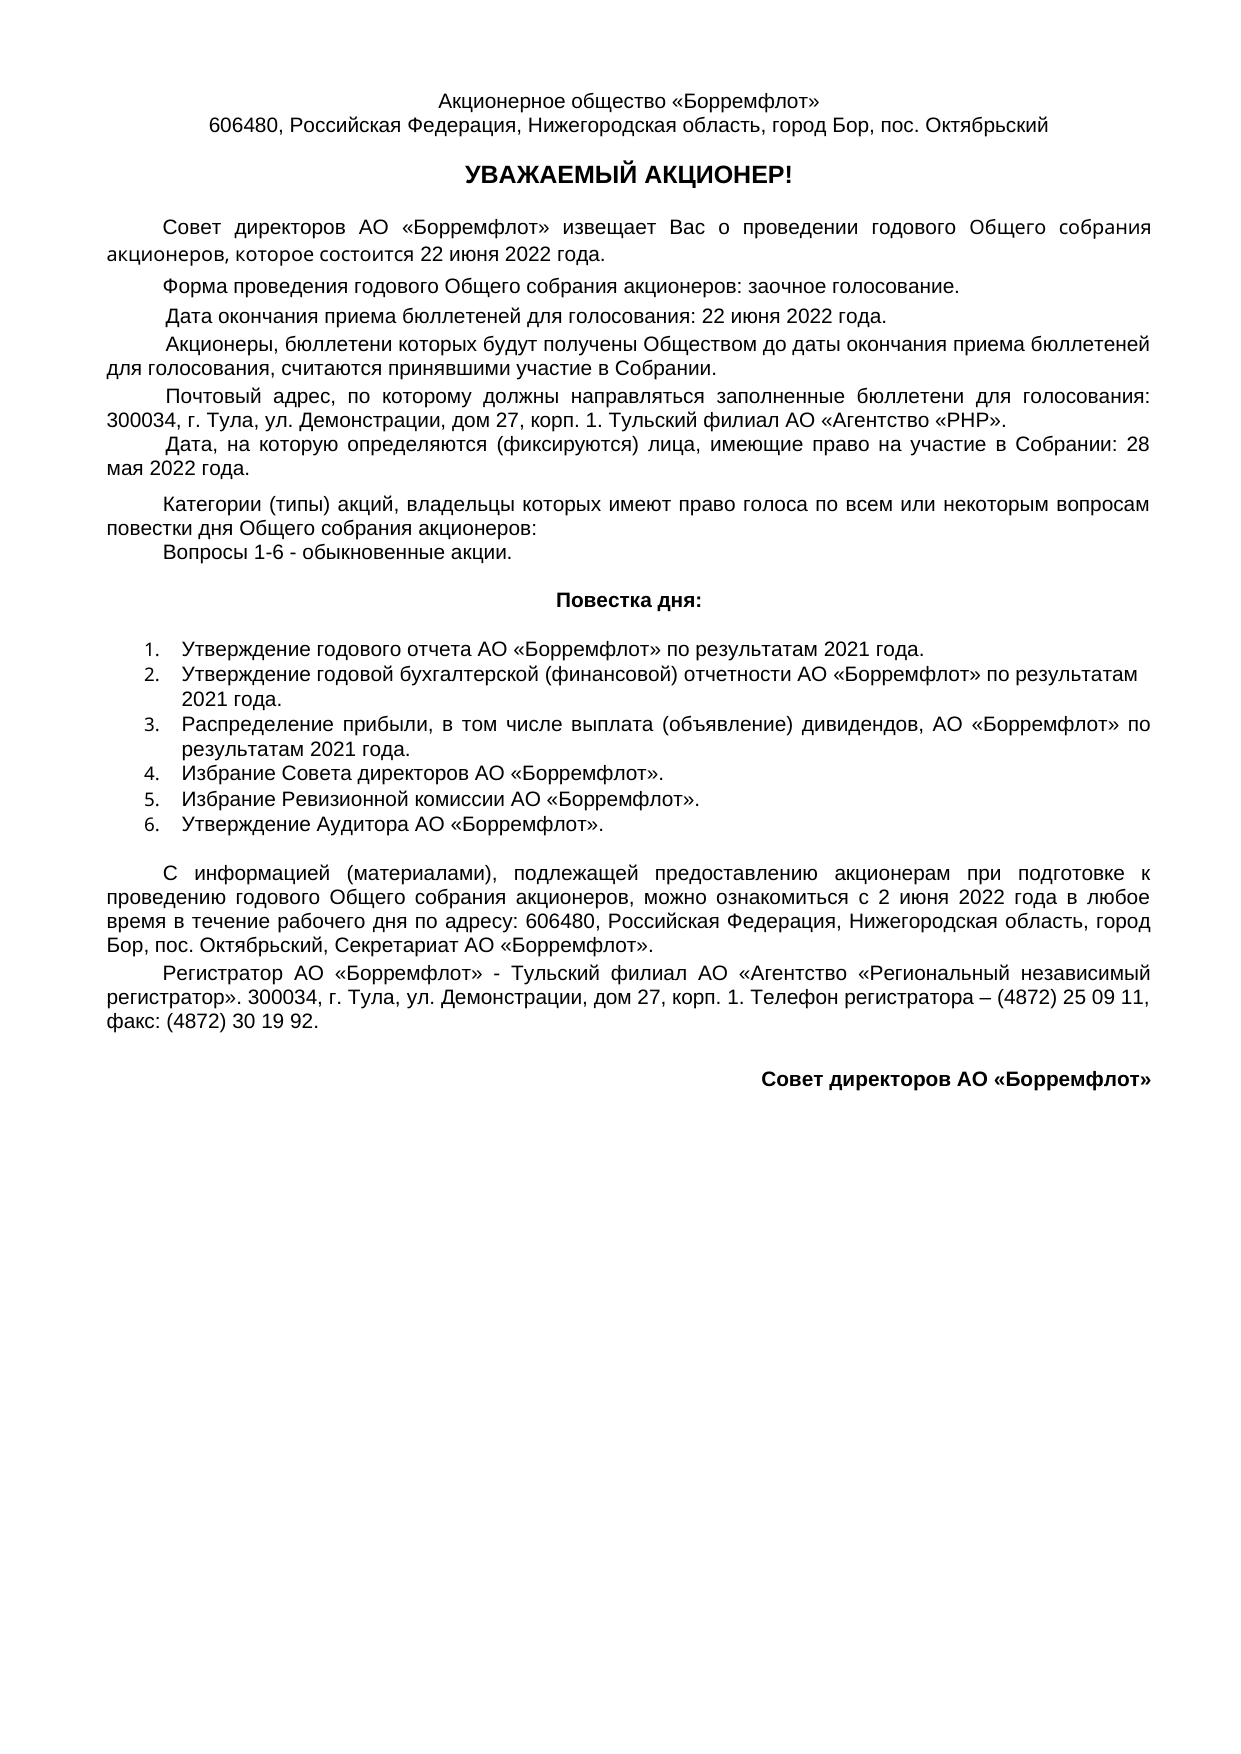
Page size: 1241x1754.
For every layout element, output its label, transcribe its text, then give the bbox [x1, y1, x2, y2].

text С информацией (материалами), подлежащей предоставлению акционерам при подготовке к проведению годового Общего собрания акционеров, можно ознакомиться с 2 июня 2022 года в любое время в течение рабочего дня по адресу: 606480, Российская Федерация, Нижегородская область, город Бор, пос. Октябрьский, Секретариат АО «Борремфлот». [106, 861, 1152, 957]
text Регистратор АО «Борремфлот» - Тульский филиал АО «Агентство «Региональный независимый регистратор». 300034, г. Тула, ул. Демонстрации, дом 27, корп. 1. Телефон регистратора – (4872) 25 09 11, факс: (4872) 30 19 92. [106, 961, 1152, 1033]
text Совет директоров АО «Борремфлот» извещает Вас о проведении годового Общего собрания акционеров, которое состоится 22 июня 2022 года. [106, 213, 1152, 267]
text Повестка дня: [106, 588, 1152, 612]
text Форма проведения годового Общего собрания акционеров: заочное голосование. [106, 273, 1152, 297]
text Дата окончания приема бюллетеней для голосования: 22 июня 2022 года. [106, 304, 1152, 328]
text Акционерное общество «Борремфлот» [106, 89, 1152, 113]
list Избрание Совета директоров АО «Борремфлот». [144, 760, 1152, 786]
text 606480, Российская Федерация, Нижегородская область, город Бор, пос. Октябрьский [106, 113, 1152, 137]
text Вопросы 1-6 - обыкновенные акции. [106, 540, 1152, 564]
text Совет директоров АО «Борремфлот» [144, 1067, 1152, 1091]
list Утверждение Аудитора АО «Борремфлот». [144, 811, 1152, 837]
list Распределение прибыли, в том числе выплата (объявление) дивидендов, АО «Борремфлот» по результатам 2021 года. [144, 711, 1152, 760]
text УВАЖАЕМЫЙ АКЦИОНЕР! [106, 161, 1152, 189]
list Избрание Ревизионной комиссии АО «Борремфлот». [144, 786, 1152, 811]
list Утверждение годовой бухгалтерской (финансовой) отчетности АО «Борремфлот» по результатам 2021 года. [144, 661, 1152, 711]
text Категории (типы) акций, владельцы которых имеют право голоса по всем или некоторым вопросам повестки дня Общего собрания акционеров: [106, 492, 1152, 540]
list Утверждение годового отчета АО «Борремфлот» по результатам 2021 года. [144, 636, 1152, 661]
text Акционеры, бюллетени которых будут получены Обществом до даты окончания приема бюллетеней для голосования, считаются принявшими участие в Собрании. [106, 332, 1152, 380]
text Почтовый адрес, по которому должны направляться заполненные бюллетени для голосования: 300034, г. Тула, ул. Демонстрации, дом 27, корп. 1. Тульский филиал АО «Агентство «РНР». [106, 384, 1152, 432]
text Дата, на которую определяются (фиксируются) лица, имеющие право на участие в Собрании: 28 мая 2022 года. [106, 432, 1152, 480]
